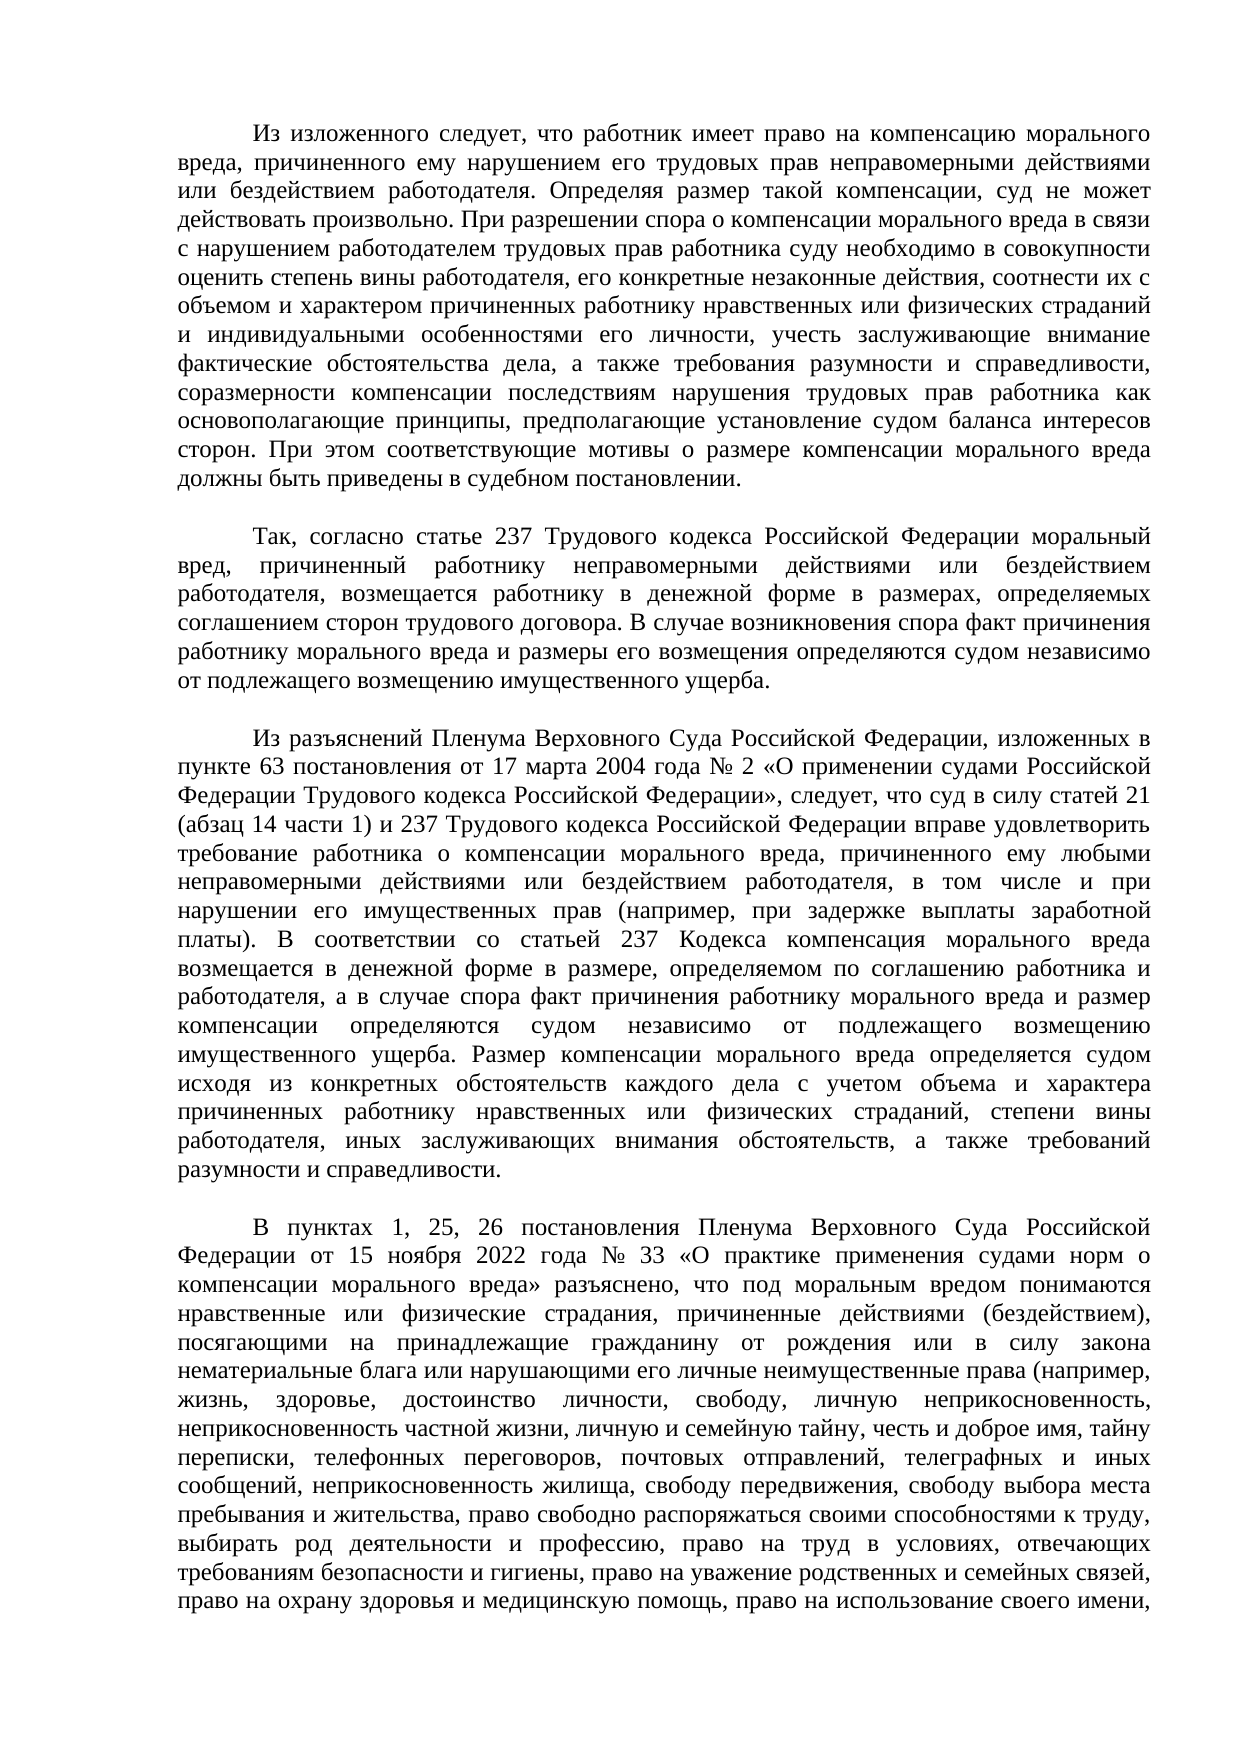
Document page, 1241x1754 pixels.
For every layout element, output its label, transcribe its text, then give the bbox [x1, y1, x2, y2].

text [177, 1212, 1152, 1614]
text Из разъяснений Пленума Верховного Суда Российской Федерации, изложенных в пункте 63 постановления от 17 марта 2004 года № 2 «О применении судами Российской Федерации Трудового кодекса Российской Федерации», следует, что суд в силу статей 21 (абзац 14 части 1) и 237 Трудового кодекса Российской Федерации вправе удовлетворить требование работника о компенсации морального вреда, причиненного ему любыми неправомерными действиями или бездействием работодателя, в том числе и при нарушении его имущественных прав (например, при задержке выплаты заработной платы). В соответствии со статьей 237 Кодекса компенсация морального вреда возмещается в денежной форме в размере, определяемом по соглашению работника и работодателя, а в случае спора факт причинения работнику морального вреда и размер компенсации определяются судом независимо от подлежащего возмещению имущественного ущерба. Размер компенсации морального вреда определяется судом исходя из конкретных обстоятельств каждого дела с учетом объема и характера причиненных работнику нравственных или физических страданий, степени вины работодателя, иных заслуживающих внимания обстоятельств, а также требований разумности и справедливости. [177, 723, 1152, 1183]
text Из изложенного следует, что работник имеет право на компенсацию морального вреда, причиненного ему нарушением его трудовых прав неправомерными действиями или бездействием работодателя. Определяя размер такой компенсации, суд не может действовать произвольно. При разрешении спора о компенсации морального вреда в связи с нарушением работодателем трудовых прав работника суду необходимо в совокупности оценить степень вины работодателя, его конкретные незаконные действия, соотнести их с объемом и характером причиненных работнику нравственных или физических страданий и индивидуальными особенностями его личности, учесть заслуживающие внимание фактические обстоятельства дела, а также требования разумности и справедливости, соразмерности компенсации последствиям нарушения трудовых прав работника как основополагающие принципы, предполагающие установление судом баланса интересов сторон. При этом соответствующие мотивы о размере компенсации морального вреда должны быть приведены в судебном постановлении. [177, 118, 1152, 492]
text Так, согласно статье 237 Трудового кодекса Российской Федерации моральный вред, причиненный работнику неправомерными действиями или бездействием работодателя, возмещается работнику в денежной форме в размерах, определяемых соглашением сторон трудового договора. В случае возникновения спора факт причинения работнику морального вреда и размеры его возмещения определяются судом независимо от подлежащего возмещению имущественного ущерба. [177, 521, 1152, 693]
